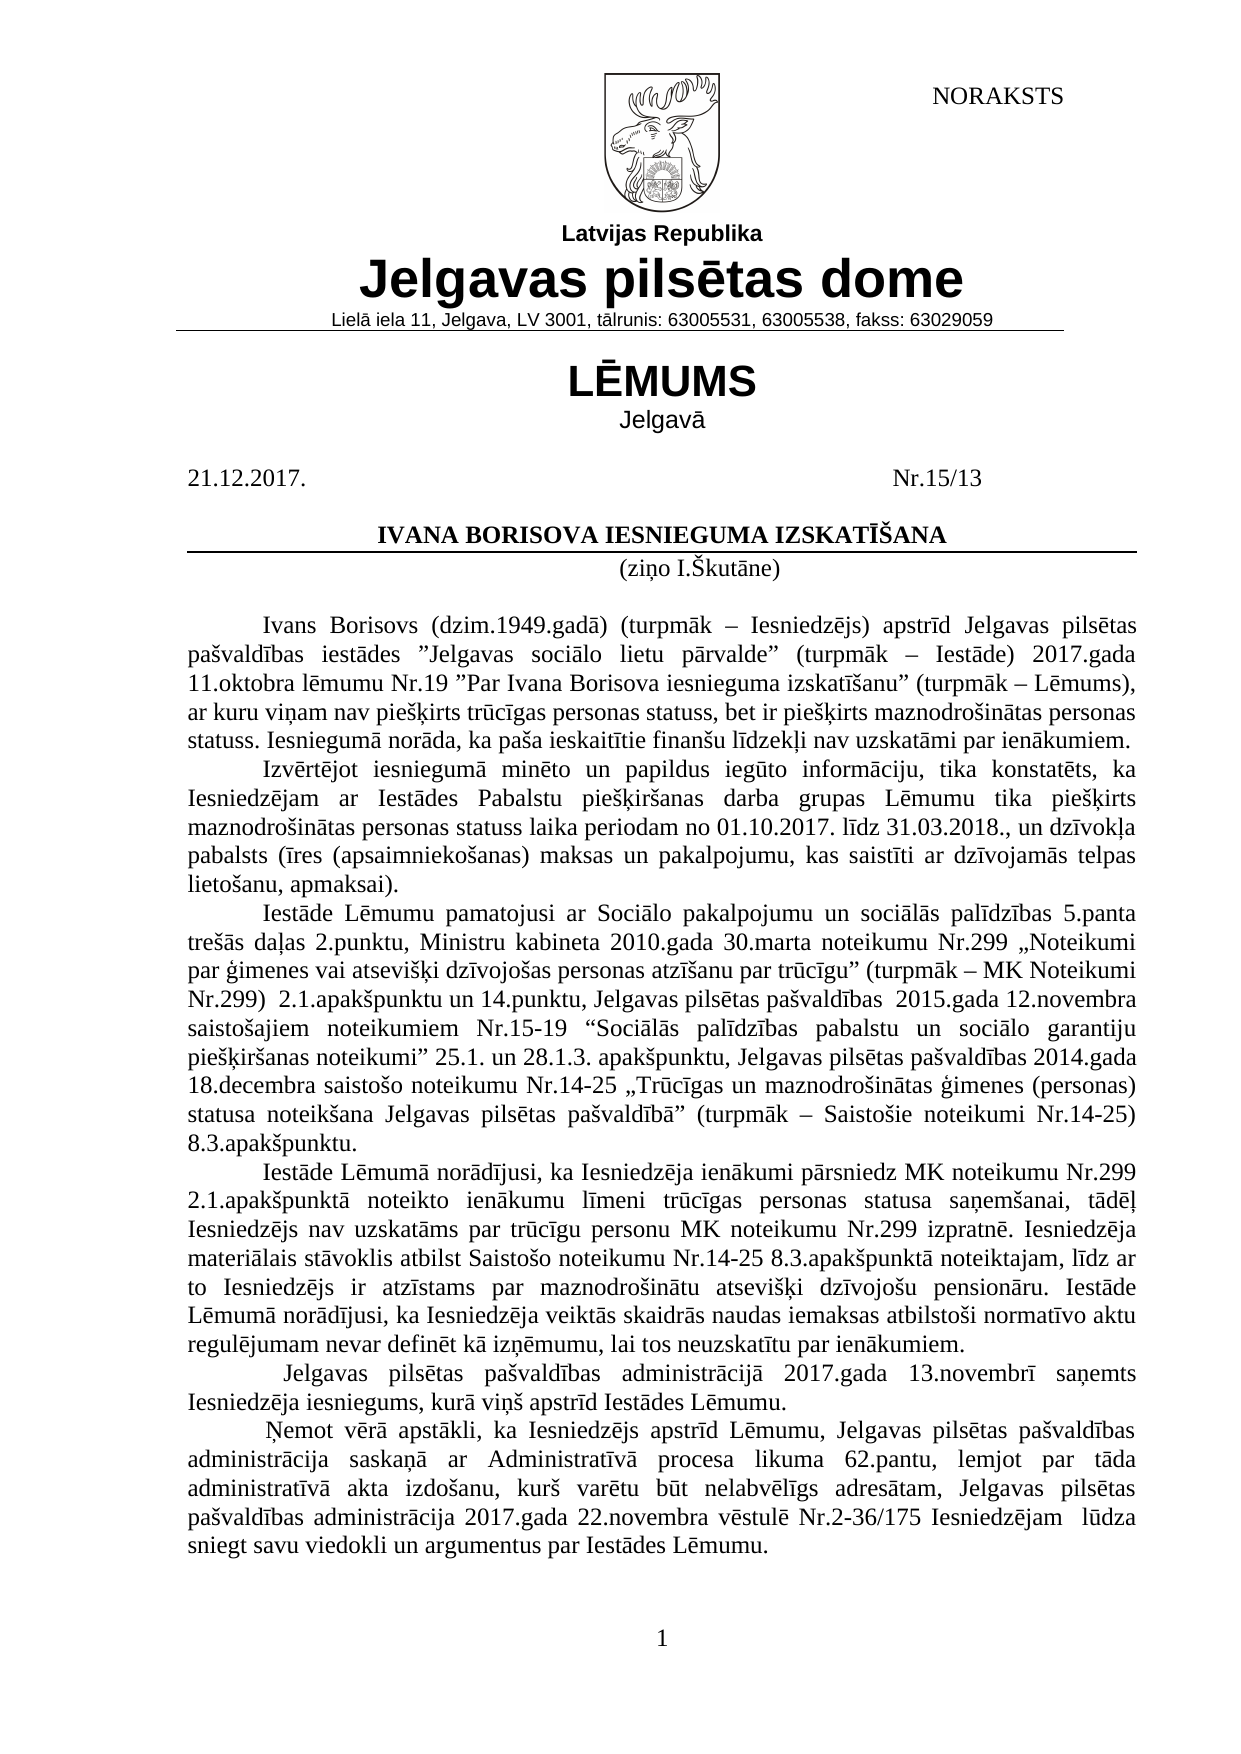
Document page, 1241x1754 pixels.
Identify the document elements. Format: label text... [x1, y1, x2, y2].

subtitle IVANA BORISOVA IESNIEGUMA IZSKATĪŠANA [187, 521, 1137, 551]
text Ņemot vērā apstākli, ka Iesniedzējs apstrīd Lēmumu, Jelgavas pilsētas pašvaldības administrācija saskaņā ar Administratīvā procesa likuma 62.pantu, lemjot par tāda administratīvā akta izdošanu, kurš varētu būt nelabvēlīgs adresātam, Jelgavas pilsētas pašvaldības administrācija 2017.gada 22.novembra vēstulē Nr.2-36/175 Iesniedzējam lūdza sniegt savu viedokli un argumentus par Iestādes Lēmumu. [187, 1415, 1137, 1559]
text Iestāde Lēmumu pamatojusi ar Sociālo pakalpojumu un sociālās palīdzības 5.panta trešās daļas 2.punktu, Ministru kabineta 2010.gada 30.marta noteikumu Nr.299 „Noteikumi par ģimenes vai atsevišķi dzīvojošas personas atzīšanu par trūcīgu” (turpmāk – MK Noteikumi Nr.299) 2.1.apakšpunktu un 14.punktu, Jelgavas pilsētas pašvaldības 2015.gada 12.novembra saistošajiem noteikumiem Nr.15-19 “Sociālās palīdzības pabalstu un sociālo garantiju piešķiršanas noteikumi” 25.1. un 28.1.3. apakšpunktu, Jelgavas pilsētas pašvaldības 2014.gada 18.decembra saistošo noteikumu Nr.14-25 „Trūcīgas un maznodrošinātas ģimenes (personas) statusa noteikšana Jelgavas pilsētas pašvaldībā” (turpmāk – Saistošie noteikumi Nr.14-25) 8.3.apakšpunktu. [187, 898, 1137, 1157]
table_header 21.12.2017. [176, 463, 881, 492]
text Jelgavas pilsētas pašvaldības administrācijā 2017.gada 13.novembrī saņemts Iesniedzēja iesniegums, kurā viņš apstrīd Iestādes Lēmumu. [187, 1358, 1137, 1415]
text Izvērtējot iesniegumā minēto un papildus iegūto informāciju, tika konstatēts, ka Iesniedzējam ar Iestādes Pabalstu piešķiršanas darba grupas Lēmumu tika piešķirts maznodrošinātas personas statuss laika periodam no 01.10.2017. līdz 31.03.2018., un dzīvokļa pabalsts (īres (apsaimniekošanas) maksas un pakalpojumu, kas saistīti ar dzīvojamās telpas lietošanu, apmaksai). [187, 754, 1137, 898]
text (ziņo I.Škutāne) [187, 553, 1137, 582]
text Iestāde Lēmumā norādījusi, ka Iesniedzēja ienākumi pārsniedz MK noteikumu Nr.299 2.1.apakšpunktā noteikto ienākumu līmeni trūcīgas personas statusa saņemšanai, tādēļ Iesniedzējs nav uzskatāms par trūcīgu personu MK noteikumu Nr.299 izpratnē. Iesniedzēja materiālais stāvoklis atbilst Saistošo noteikumu Nr.14-25 8.3.apakšpunktā noteiktajam, līdz ar to Iesniedzējs ir atzīstams par maznodrošinātu atsevišķi dzīvojošu pensionāru. Iestāde Lēmumā norādījusi, ka Iesniedzēja veiktās skaidrās naudas iemaksas atbilstoši normatīvo aktu regulējumam nevar definēt kā izņēmumu, lai tos neuzskatītu par ienākumiem. [187, 1157, 1137, 1358]
text Ivans Borisovs (dzim.1949.gadā) (turpmāk – Iesniedzējs) apstrīd Jelgavas pilsētas pašvaldības iestādes ”Jelgavas sociālo lietu pārvalde” (turpmāk – Iestāde) 2017.gada 11.oktobra lēmumu Nr.19 ”Par Ivana Borisova iesnieguma izskatīšanu” (turpmāk – Lēmums), ar kuru viņam nav piešķirts trūcīgas personas statuss, bet ir piešķirts maznodrošinātas personas statuss. Iesniegumā norāda, ka paša ieskaitītie finanšu līdzekļi nav uzskatāmi par ienākumiem. [187, 610, 1137, 754]
picture [604, 73, 720, 213]
table_header Nr.15/13 [881, 463, 1087, 492]
